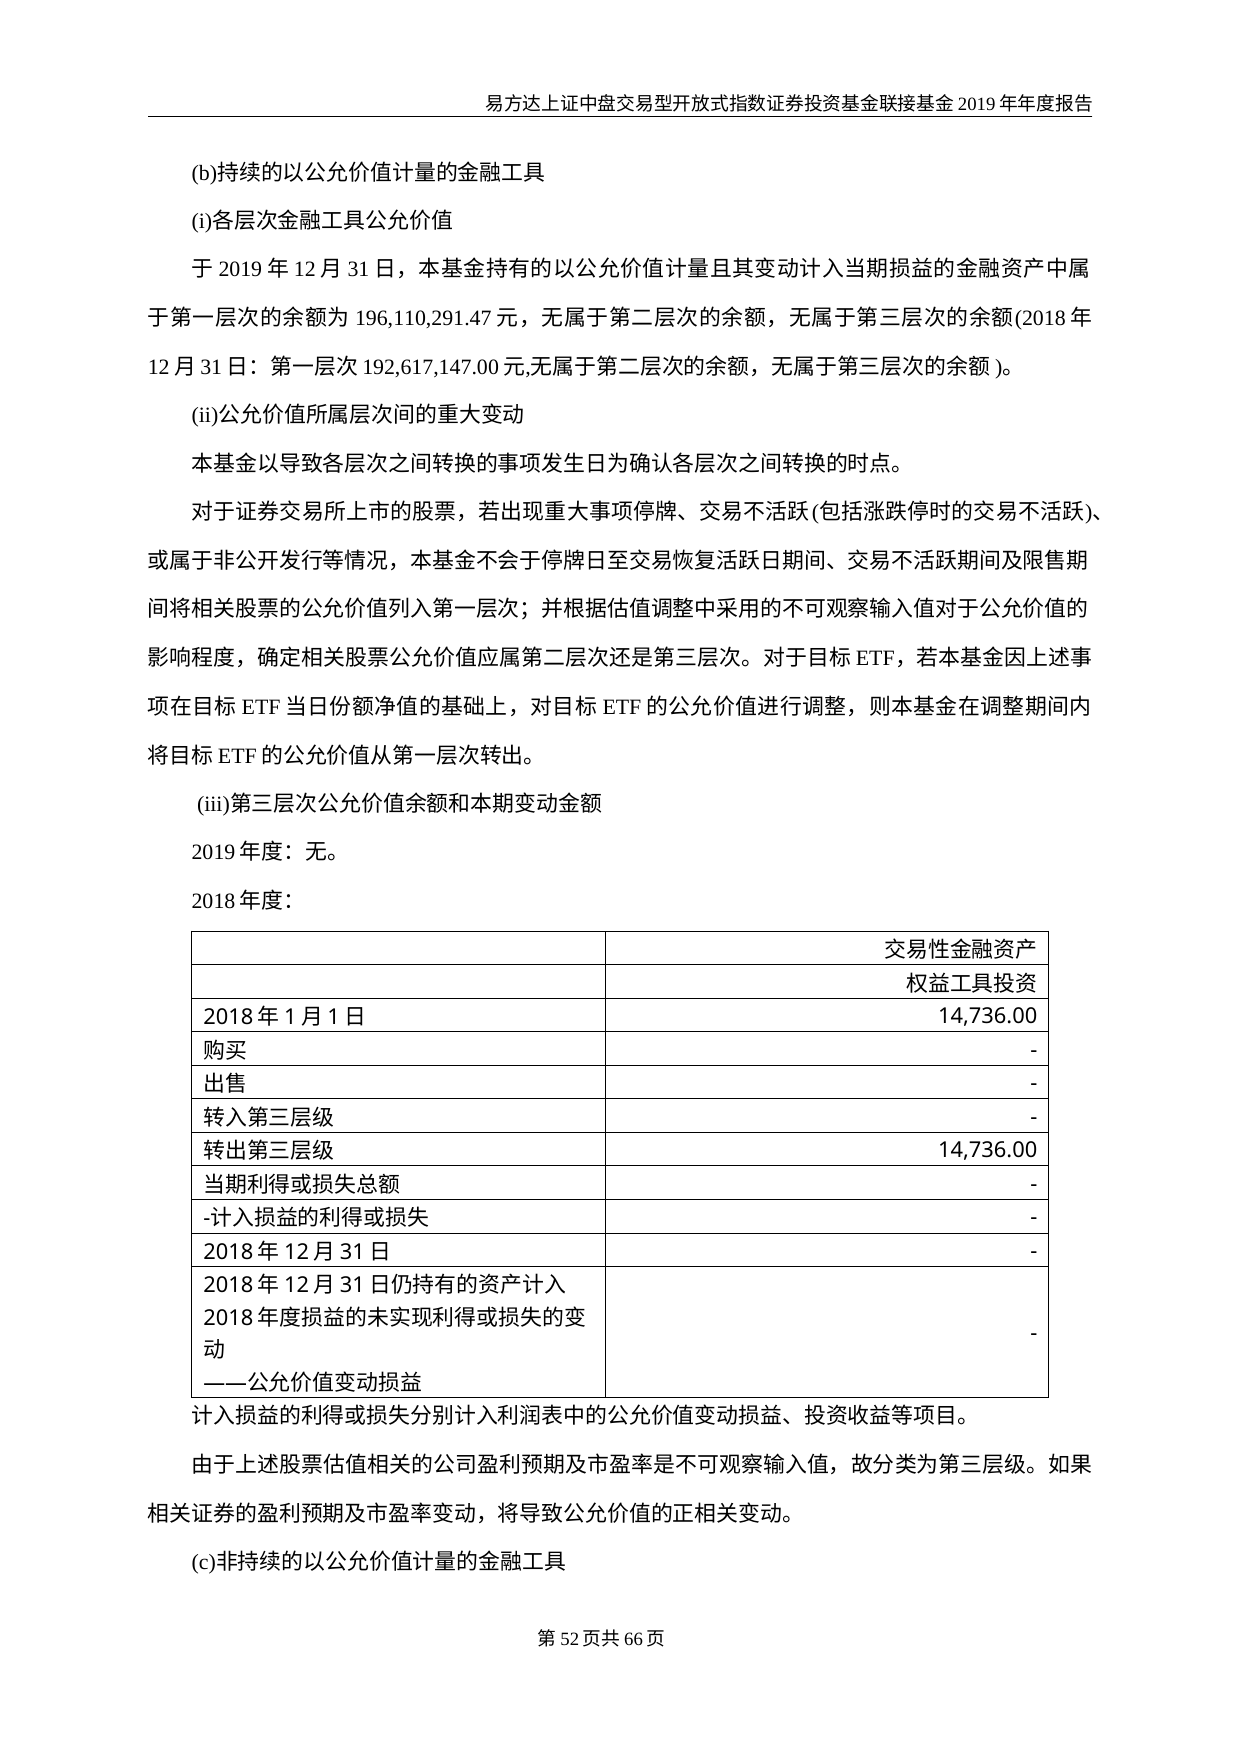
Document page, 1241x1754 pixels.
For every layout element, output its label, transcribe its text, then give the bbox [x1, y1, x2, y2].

text 对于证券交易所上市的股票，若出现重大事项停牌、交易不活跃(包括涨跌停时的交易不活跃)、或属于非公开发行等情况，本基金不会于停牌日至交易恢复活跃日期间、交易不活跃期间及限售期间将相关股票的公允价值列入第一层次；并根据估值调整中采用的不可观察输入值对于公允价值的影响程度，确定相关股票公允价值应属第二层次还是第三层次。对于目标ETF，若本基金因上述事项在目标ETF当日份额净值的基础上，对目标ETF的公允价值进行调整，则本基金在调整期间内将目标ETF的公允价值从第一层次转出。 [148, 493, 1092, 770]
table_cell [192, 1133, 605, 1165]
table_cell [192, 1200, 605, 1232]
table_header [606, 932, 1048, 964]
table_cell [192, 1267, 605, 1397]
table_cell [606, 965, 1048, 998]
text 于2019年12月31日，本基金持有的以公允价值计量且其变动计入当期损益的金融资产中属于第一层次的余额为196,110,291.47元，无属于第二层次的余额，无属于第三层次的余额(2018年12月31日：第一层次192,617,147.00元,无属于第二层次的余额，无属于第三层次的余额 )。 [148, 251, 1092, 381]
text (c)非持续的以公允价值计量的金融工具 [148, 1543, 1092, 1576]
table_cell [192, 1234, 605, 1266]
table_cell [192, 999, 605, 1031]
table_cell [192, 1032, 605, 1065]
text (b)持续的以公允价值计量的金融工具 [148, 154, 1092, 187]
text 由于上述股票估值相关的公司盈利预期及市盈率是不可观察输入值，故分类为第三层级。如果相关证券的盈利预期及市盈率变动，将导致公允价值的正相关变动。 [148, 1446, 1092, 1528]
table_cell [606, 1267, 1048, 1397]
text (ii)公允价值所属层次间的重大变动 [148, 397, 1092, 429]
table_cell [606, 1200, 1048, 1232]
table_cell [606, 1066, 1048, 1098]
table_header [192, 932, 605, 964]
text 2018年度： [148, 882, 1092, 915]
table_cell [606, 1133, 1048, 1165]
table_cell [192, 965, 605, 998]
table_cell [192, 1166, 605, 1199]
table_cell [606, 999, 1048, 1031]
text 计入损益的利得或损失分别计入利润表中的公允价值变动损益、投资收益等项目。 [148, 1398, 1092, 1431]
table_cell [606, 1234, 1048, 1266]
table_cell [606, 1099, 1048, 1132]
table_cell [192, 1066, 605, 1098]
text 2019年度：无。 [148, 834, 1092, 866]
text (iii)第三层次公允价值余额和本期变动金额 [148, 786, 1092, 818]
text 本基金以导致各层次之间转换的事项发生日为确认各层次之间转换的时点。 [148, 445, 1092, 478]
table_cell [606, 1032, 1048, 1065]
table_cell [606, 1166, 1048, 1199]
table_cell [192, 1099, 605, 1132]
text (i)各层次金融工具公允价值 [148, 203, 1092, 235]
